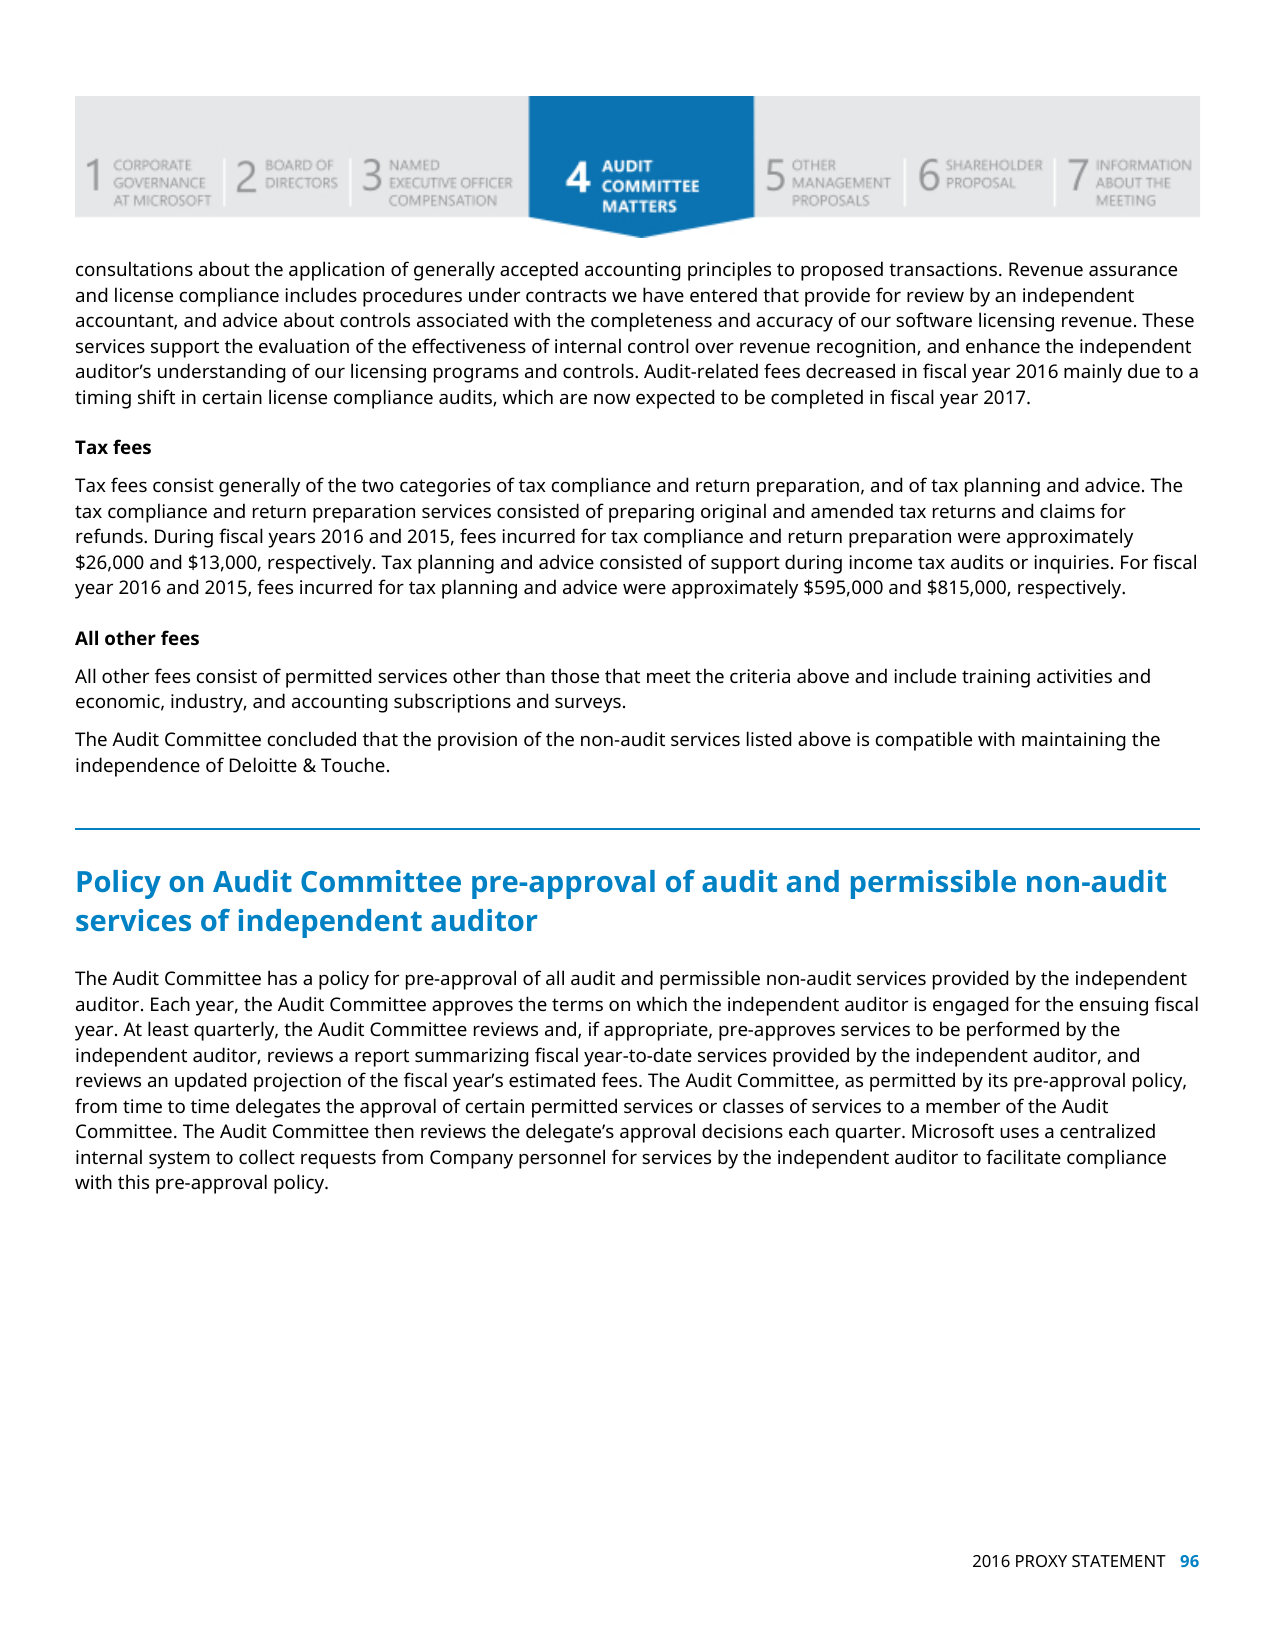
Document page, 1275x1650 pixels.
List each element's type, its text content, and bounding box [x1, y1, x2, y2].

text The Audit Committee has a policy for pre-approval of all audit and permissible non-audit services provided by the independent auditor. Each year, the Audit Committee approves the terms on which the independent auditor is engaged for the ensuing fiscal year. At least quarterly, the Audit Committee reviews and, if appropriate, pre-approves services to be performed by the independent auditor, reviews a report summarizing fiscal year-to-date services provided by the independent auditor, and reviews an updated projection of the fiscal year’s estimated fees. The Audit Committee, as permitted by its pre-approval policy, from time to time delegates the approval of certain permitted services or classes of services to a member of the Audit Committee. The Audit Committee then reviews the delegate’s approval decisions each quarter. Microsoft uses a centralized internal system to collect requests from Company personnel for services by the independent auditor to facilitate compliance with this pre-approval policy. [75, 965, 1200, 1195]
text Tax fees consist generally of the two categories of tax compliance and return preparation, and of tax planning and advice. The tax compliance and return preparation services consisted of preparing original and amended tax returns and claims for refunds. During fiscal years 2016 and 2015, fees incurred for tax compliance and return preparation were approximately $26,000 and $13,000, respectively. Tax planning and advice consisted of support during income tax audits or inquiries. For fiscal year 2016 and 2015, fees incurred for tax planning and advice were approximately $595,000 and $815,000, respectively. [75, 472, 1200, 600]
picture [75, 96, 1200, 238]
text The Audit Committee concluded that the provision of the non-audit services listed above is compatible with maintaining the independence of Deloitte & Touche. [75, 727, 1200, 778]
text All other fees consist of permitted services other than those that meet the criteria above and include training activities and economic, industry, and accounting subscriptions and surveys. [75, 663, 1200, 714]
text Policy on Audit Committee pre-approval of audit and permissible non-audit services of independent auditor [75, 861, 1200, 940]
text consultations about the application of generally accepted accounting principles to proposed transactions. Revenue assurance and license compliance includes procedures under contracts we have entered that provide for review by an independent accountant, and advice about controls associated with the completeness and accuracy of our software licensing revenue. These services support the evaluation of the effectiveness of internal control over revenue recognition, and enhance the independent auditor’s understanding of our licensing programs and controls. Audit-related fees decreased in fiscal year 2016 mainly due to a timing shift in certain license compliance audits, which are now expected to be completed in fiscal year 2017. [75, 256, 1200, 409]
text Tax fees [75, 434, 1200, 460]
text All other fees [75, 625, 1200, 651]
